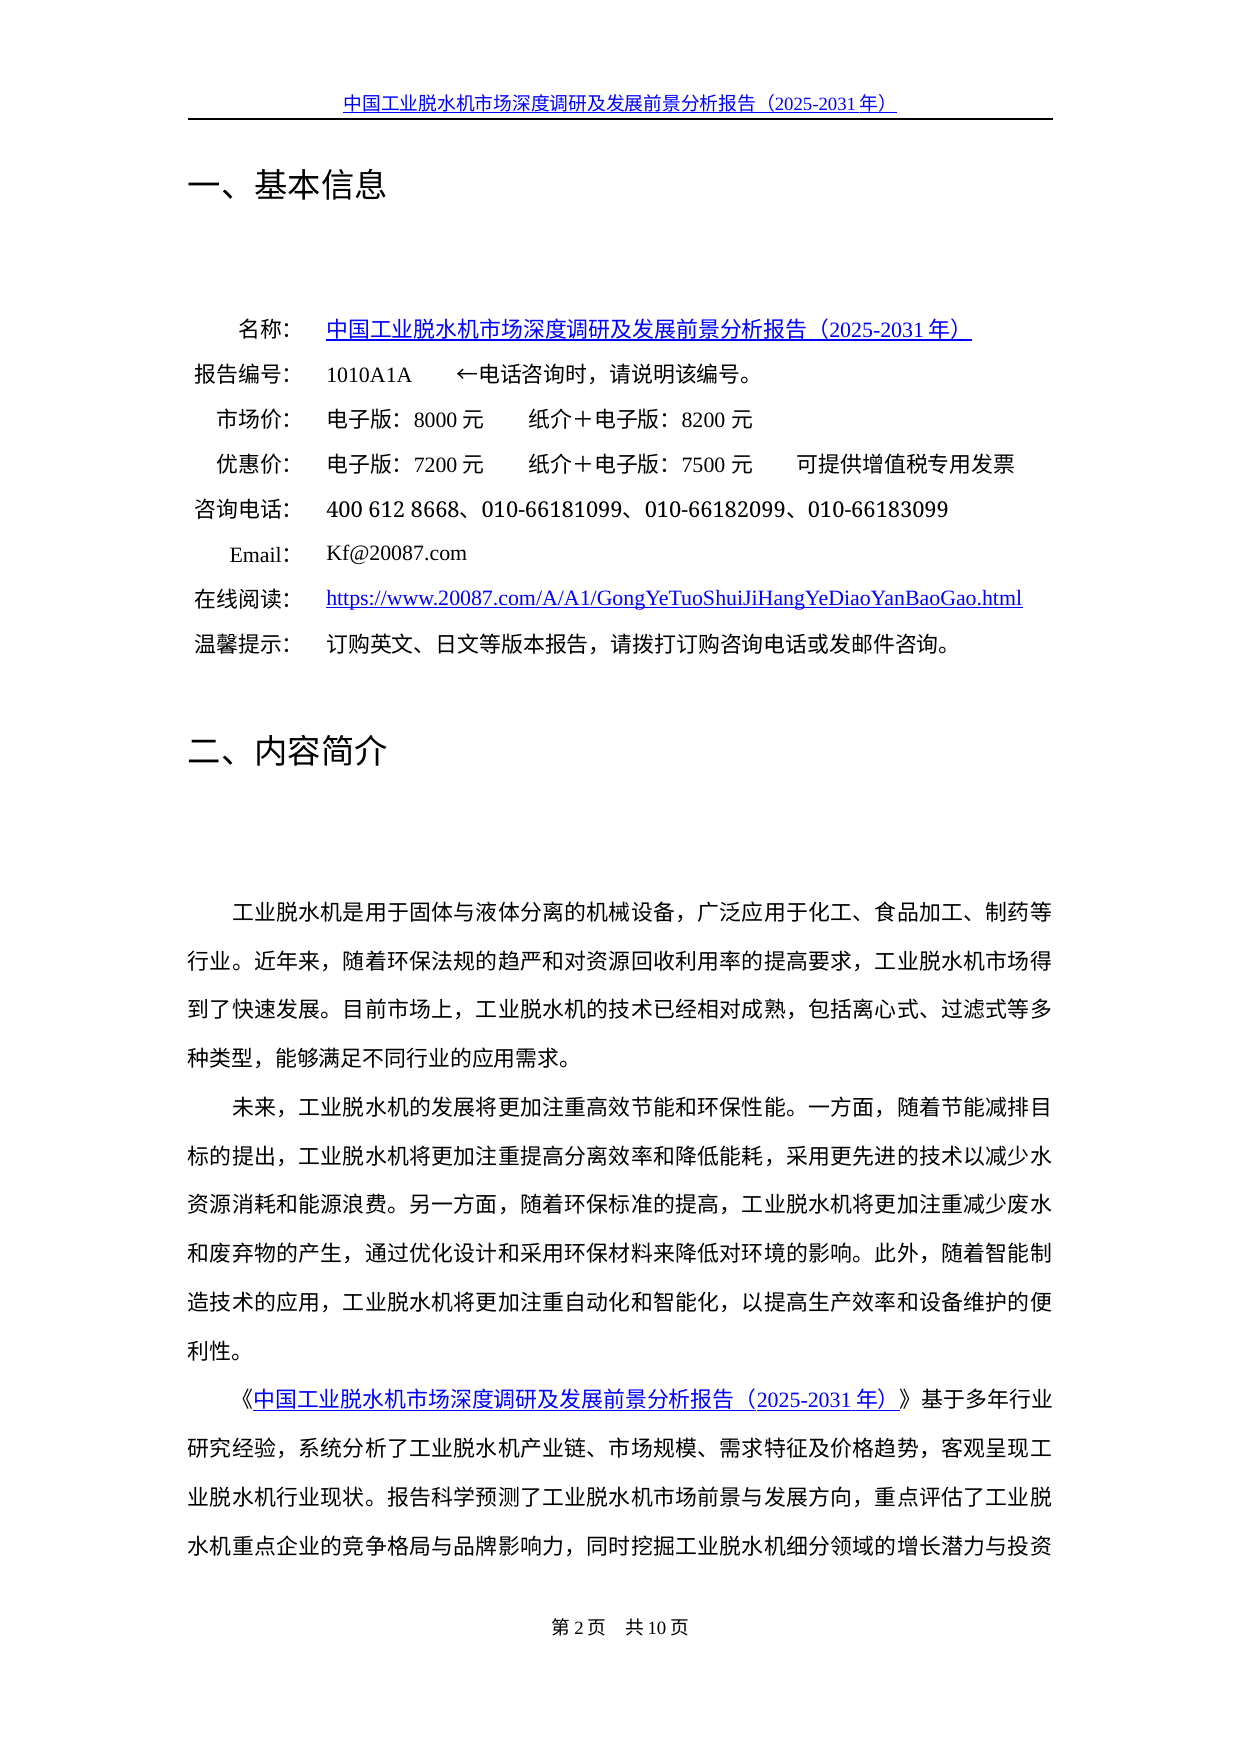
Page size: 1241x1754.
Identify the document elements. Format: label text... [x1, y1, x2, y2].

table_cell 1010A1A ←电话咨询时，请说明该编号。 [315, 357, 1073, 402]
table_cell 优惠价： [167, 447, 315, 492]
title 二、内容简介 [187, 717, 1053, 782]
table_cell 在线阅读： [167, 582, 315, 627]
table_cell Kf@20087.com [315, 537, 1073, 582]
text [187, 894, 1053, 1561]
table_cell 市场价： [167, 402, 315, 447]
table_cell 订购英文、日文等版本报告，请拨打订购咨询电话或发邮件咨询。 [315, 627, 1073, 672]
table_cell 400 612 8668、010-66181099、010-66182099、010-66183099 [315, 492, 1073, 537]
table_header 中国工业脱水机市场深度调研及发展前景分析报告（2025-2031年） [315, 312, 1073, 357]
table_cell [315, 582, 1073, 627]
table_cell 电子版：8000 元 纸介＋电子版：8200 元 [315, 402, 1073, 447]
table_header 名称： [167, 312, 315, 357]
table_cell 温馨提示： [167, 627, 315, 672]
table_cell Email： [167, 537, 315, 582]
table_cell 电子版：7200 元 纸介＋电子版：7500 元 可提供增值税专用发票 [315, 447, 1073, 492]
table_cell 咨询电话： [167, 492, 315, 537]
table_cell 报告编号： [167, 357, 315, 402]
title 一、基本信息 [187, 150, 1053, 215]
